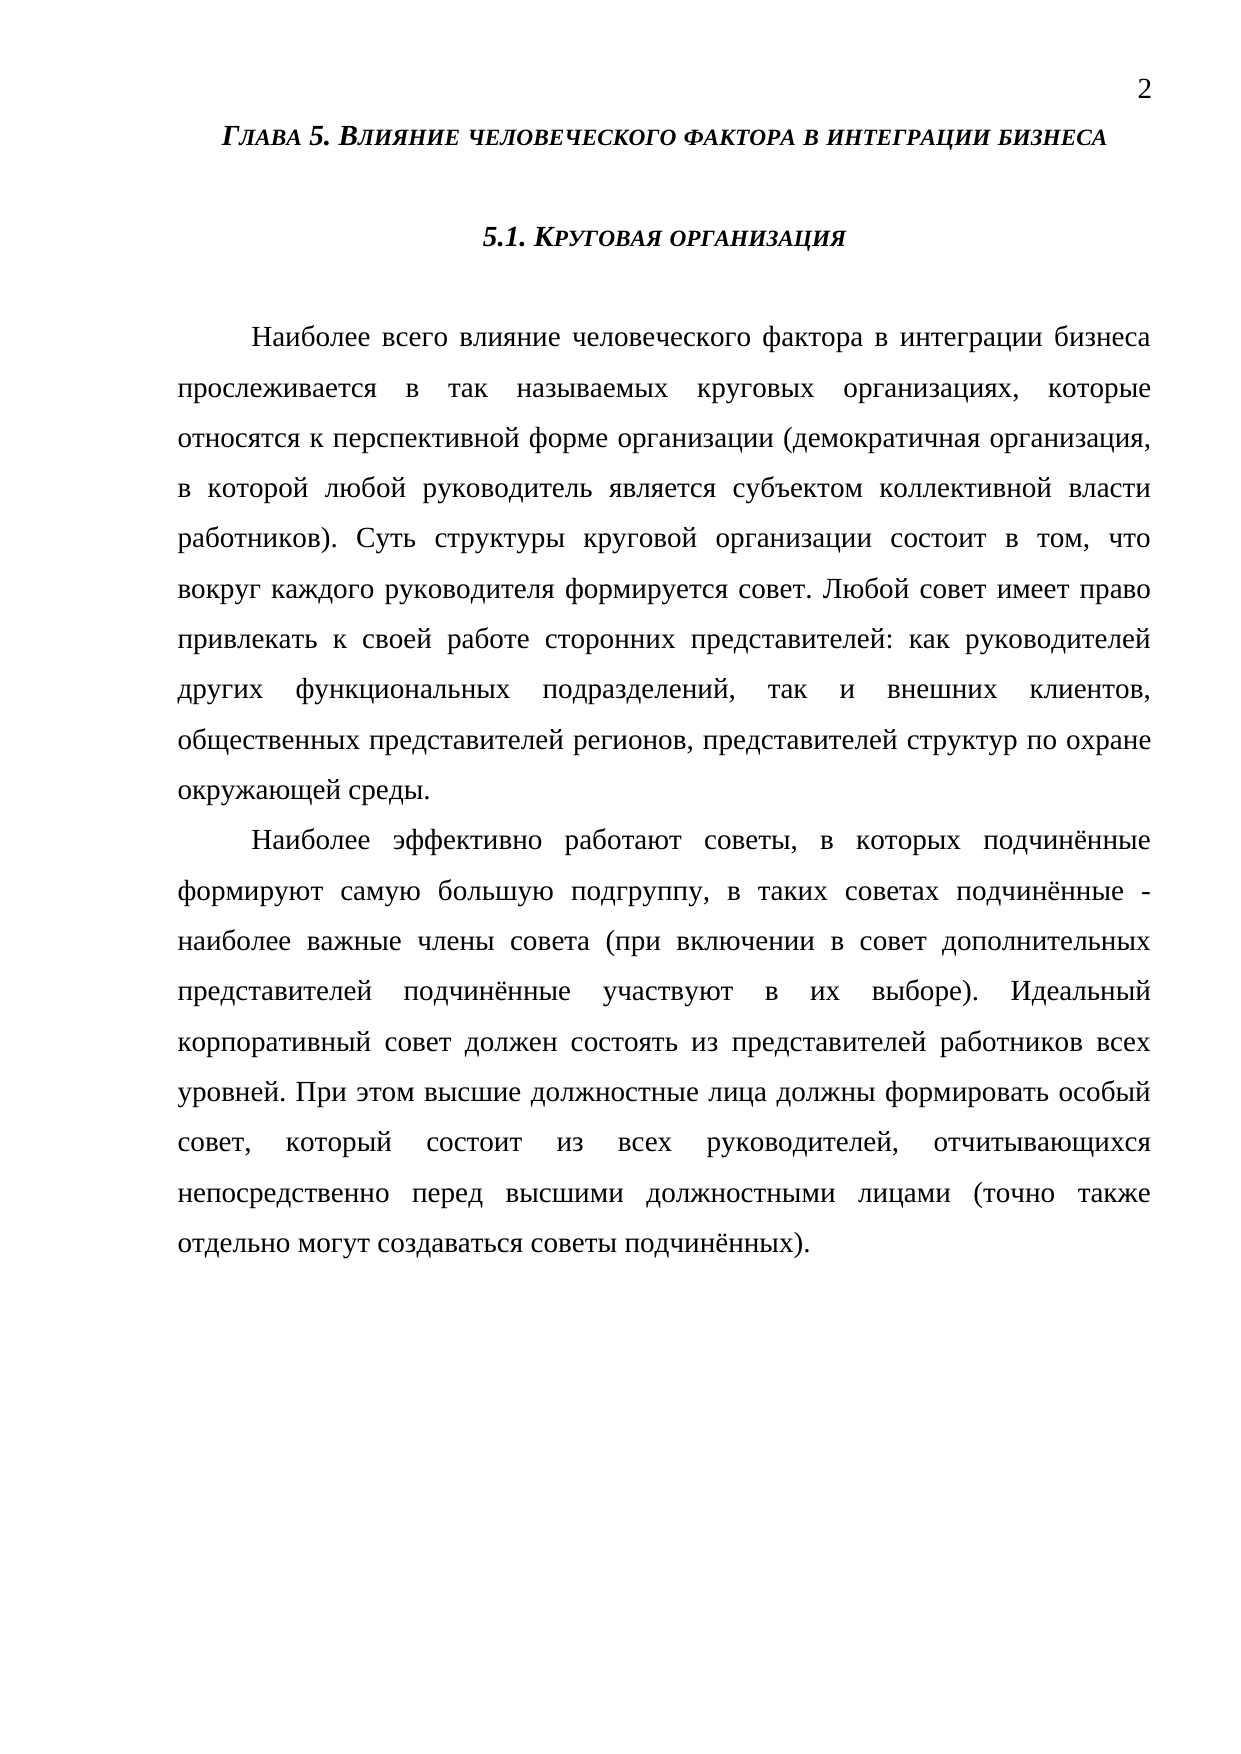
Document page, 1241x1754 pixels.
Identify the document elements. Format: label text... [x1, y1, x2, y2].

subtitle 5.1. Круговая организация [177, 219, 1152, 252]
subtitle Глава 5. Влияние человеческого фактора в интеграции бизнеса [177, 118, 1152, 152]
text Наиболее всего влияние человеческого фактора в интеграции бизнеса прослеживается в так называемых круговых организациях, которые относятся к перспективной форме организации (демократичная организация, в которой любой руководитель является субъектом коллективной власти работников). Суть структуры круговой организации состоит в том, что вокруг каждого руководителя формируется совет. Любой совет имеет право привлекать к своей работе сторонних представителей: как руководителей других функциональных подразделений, так и внешних клиентов, общественных представителей регионов, представителей структур по охране окружающей среды. [177, 319, 1152, 806]
text Наиболее эффективно работают советы, в которых подчинённые формируют самую большую подгруппу, в таких советах подчинённые - наиболее важные члены совета (при включении в совет дополнительных представителей подчинённые участвуют в их выборе). Идеальный корпоративный совет должен состоять из представителей работников всех уровней. При этом высшие должностные лица должны формировать особый совет, который состоит из всех руководителей, отчитывающихся непосредственно перед высшими должностными лицами (точно также отдельно могут создаваться советы подчинённых). [177, 822, 1152, 1258]
